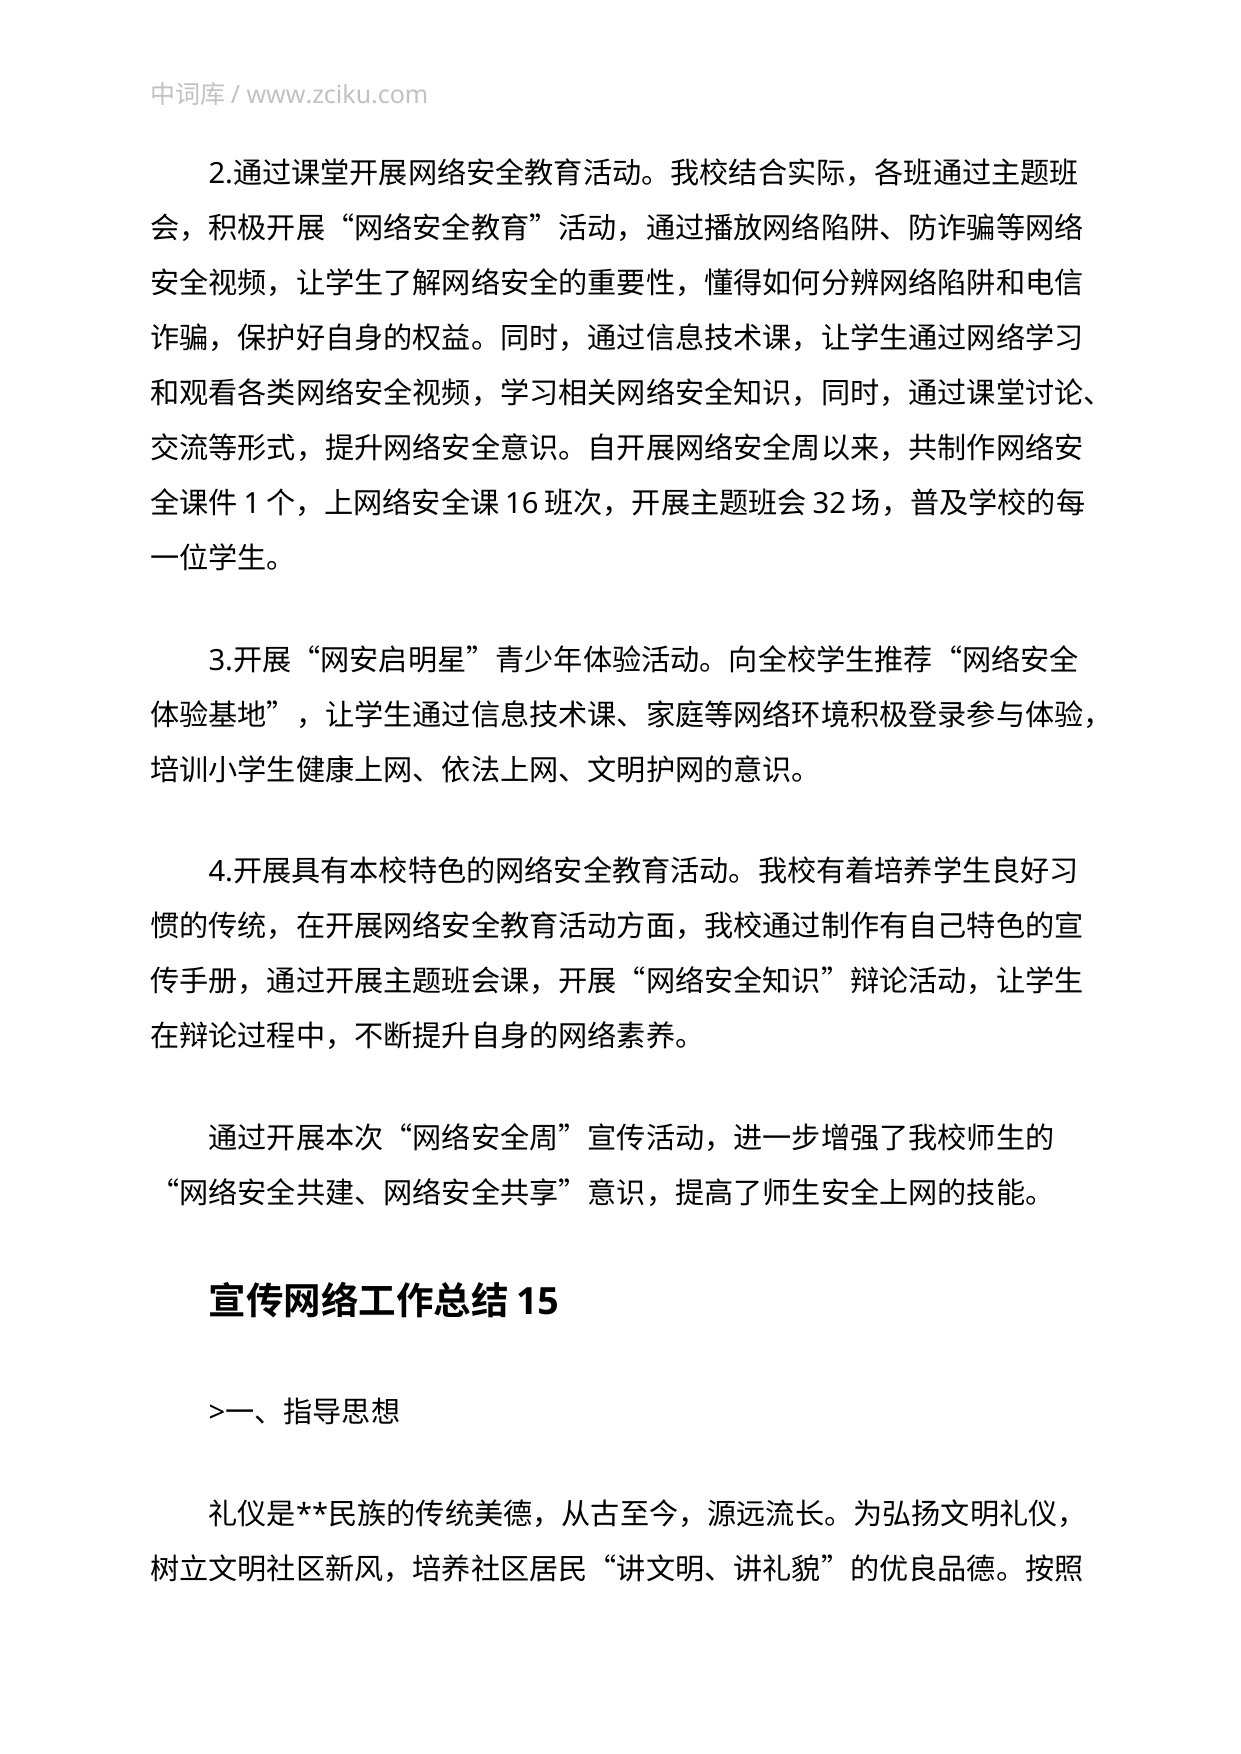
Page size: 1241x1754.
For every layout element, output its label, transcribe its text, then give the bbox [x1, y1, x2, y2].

text >一、指导思想 [150, 1389, 1090, 1431]
text 3.开展“网安启明星”青少年体验活动。向全校学生推荐“网络安全体验基地”，让学生通过信息技术课、家庭等网络环境积极登录参与体验，培训小学生健康上网、依法上网、文明护网的意识。 [150, 636, 1090, 788]
text 通过开展本次“网络安全周”宣传活动，进一步增强了我校师生的“网络安全共建、网络安全共享”意识，提高了师生安全上网的技能。 [150, 1114, 1090, 1212]
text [150, 1491, 1090, 1588]
text 2.通过课堂开展网络安全教育活动。我校结合实际，各班通过主题班会，积极开展“网络安全教育”活动，通过播放网络陷阱、防诈骗等网络安全视频，让学生了解网络安全的重要性，懂得如何分辨网络陷阱和电信诈骗，保护好自身的权益。同时，通过信息技术课，让学生通过网络学习和观看各类网络安全视频，学习相关网络安全知识，同时，通过课堂讨论、交流等形式，提升网络安全意识。自开展网络安全周以来，共制作网络安全课件1个，上网络安全课16班次，开展主题班会32场，普及学校的每一位学生。 [150, 150, 1090, 577]
text 宣传网络工作总结15 [150, 1271, 1090, 1326]
text 4.开展具有本校特色的网络安全教育活动。我校有着培养学生良好习惯的传统，在开展网络安全教育活动方面，我校通过制作有自己特色的宣传手册，通过开展主题班会课，开展“网络安全知识”辩论活动，让学生在辩论过程中，不断提升自身的网络素养。 [150, 848, 1090, 1055]
